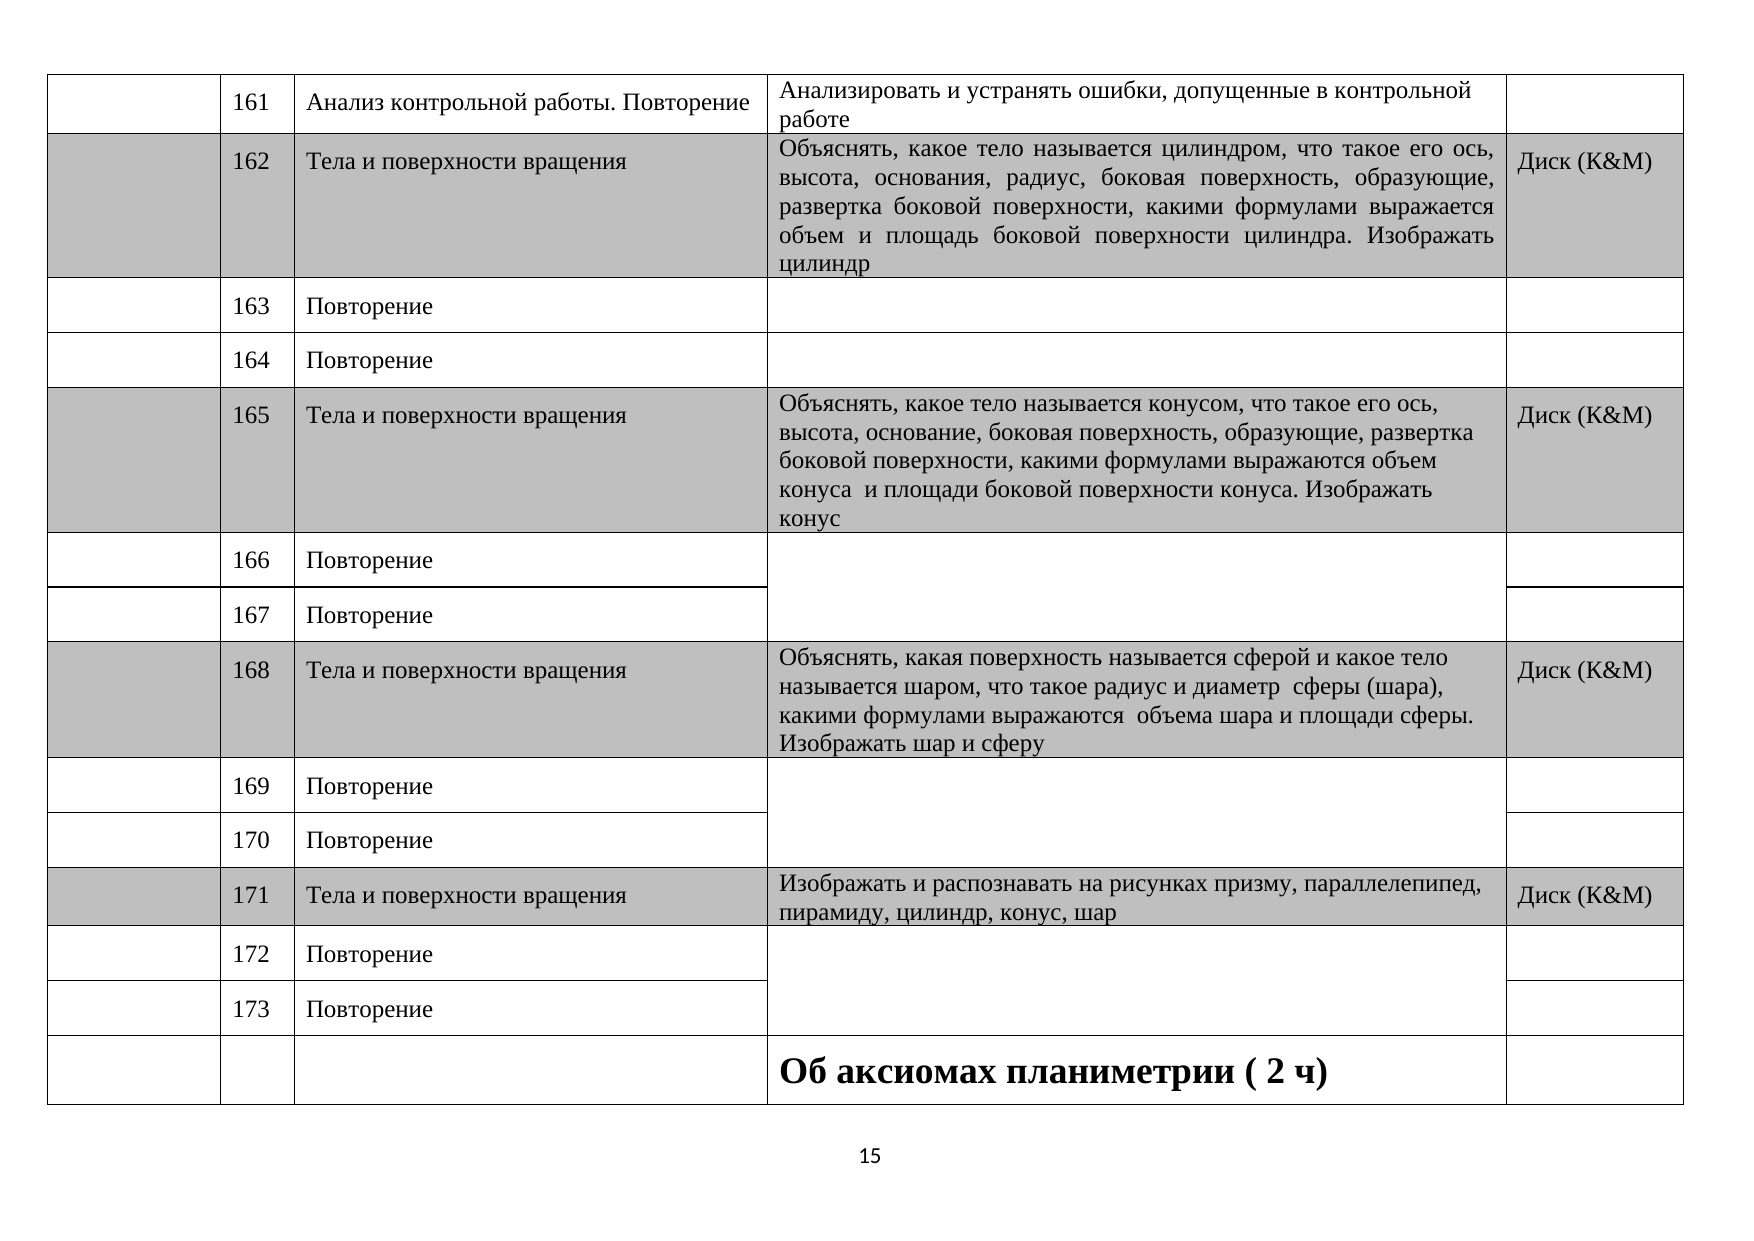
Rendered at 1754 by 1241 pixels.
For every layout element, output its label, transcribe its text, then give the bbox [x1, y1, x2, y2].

table_cell 168 [221, 642, 294, 757]
table_cell 163 [221, 278, 294, 332]
table_cell Тела и поверхности вращения [295, 388, 767, 532]
table_cell [1507, 1036, 1683, 1104]
table_cell 169 [221, 758, 294, 812]
table_cell [1507, 758, 1683, 812]
table_cell 164 [221, 333, 294, 387]
table_cell [1507, 588, 1683, 641]
table_cell 170 [221, 813, 294, 867]
table_cell [1507, 278, 1683, 332]
table_cell [48, 926, 220, 980]
table_cell 173 [221, 981, 294, 1035]
table_cell 166 [221, 533, 294, 586]
table_cell Диск (К&М) [1507, 642, 1683, 757]
table_cell Повторение [295, 981, 767, 1035]
table_cell [295, 1036, 767, 1104]
table_cell Повторение [295, 813, 767, 867]
table_cell [48, 75, 220, 132]
table_cell [1507, 533, 1683, 586]
table_cell [768, 333, 1506, 387]
table_cell Анализ контрольной работы. Повторение [295, 75, 767, 132]
table_cell 171 [221, 868, 294, 925]
table_cell 167 [221, 588, 294, 641]
table_cell [768, 758, 1506, 867]
table_cell [48, 278, 220, 332]
table_cell 161 [221, 75, 294, 132]
table_cell Повторение [295, 758, 767, 812]
table_cell Анализировать и устранять ошибки, допущенные в контрольной работе [768, 75, 1506, 132]
table_cell Повторение [295, 278, 767, 332]
table_cell Объяснять, какая поверхность называется сферой и какое тело называется шаром, что такое радиус и диаметр сферы (шара), какими формулами выражаются объема шара и площади сферы. Изображать шар и сферу [768, 642, 1506, 757]
table_cell [48, 868, 220, 925]
table_cell [1507, 926, 1683, 980]
table_cell [48, 388, 220, 532]
table_cell Повторение [295, 333, 767, 387]
table_cell Повторение [295, 588, 767, 641]
table_cell [1507, 813, 1683, 867]
table_cell Объяснять, какое тело называется цилиндром, что такое его ось, высота, основания, радиус, боковая поверхность, образующие, развертка боковой поверхности, какими формулами выражается объем и площадь боковой поверхности цилиндра. Изображать цилиндр [768, 134, 1506, 277]
table_cell Тела и поверхности вращения [295, 868, 767, 925]
table_cell [48, 813, 220, 867]
table_cell [1507, 75, 1683, 132]
table_cell [768, 926, 1506, 1035]
table_cell Тела и поверхности вращения [295, 642, 767, 757]
table_cell Диск (К&М) [1507, 868, 1683, 925]
table_cell Диск (К&М) [1507, 134, 1683, 277]
table_cell Диск (К&М) [1507, 388, 1683, 532]
table_cell 172 [221, 926, 294, 980]
table_cell [48, 333, 220, 387]
table_cell Изображать и распознавать на рисунках призму, параллелепипед, пирамиду, цилиндр, конус, шар [768, 868, 1506, 925]
table_cell [1507, 981, 1683, 1035]
table_cell Объяснять, какое тело называется конусом, что такое его ось, высота, основание, боковая поверхность, образующие, развертка боковой поверхности, какими формулами выражаются объем конуса и площади боковой поверхности конуса. Изображать конус [768, 388, 1506, 532]
table_cell [221, 1036, 294, 1104]
table_cell [48, 981, 220, 1035]
table_cell Повторение [295, 533, 767, 586]
table_cell [768, 533, 1506, 641]
table_cell 165 [221, 388, 294, 532]
table_cell [48, 134, 220, 277]
table_cell [768, 278, 1506, 332]
table_cell [48, 642, 220, 757]
table_cell Тела и поверхности вращения [295, 134, 767, 277]
table_cell [48, 533, 220, 586]
table_cell [48, 758, 220, 812]
table_cell Повторение [295, 926, 767, 980]
table_cell [48, 1036, 220, 1104]
table_cell [48, 588, 220, 641]
table_cell 162 [221, 134, 294, 277]
table_cell [1507, 333, 1683, 387]
table_cell Об аксиомах планиметрии ( 2 ч) [768, 1036, 1506, 1104]
